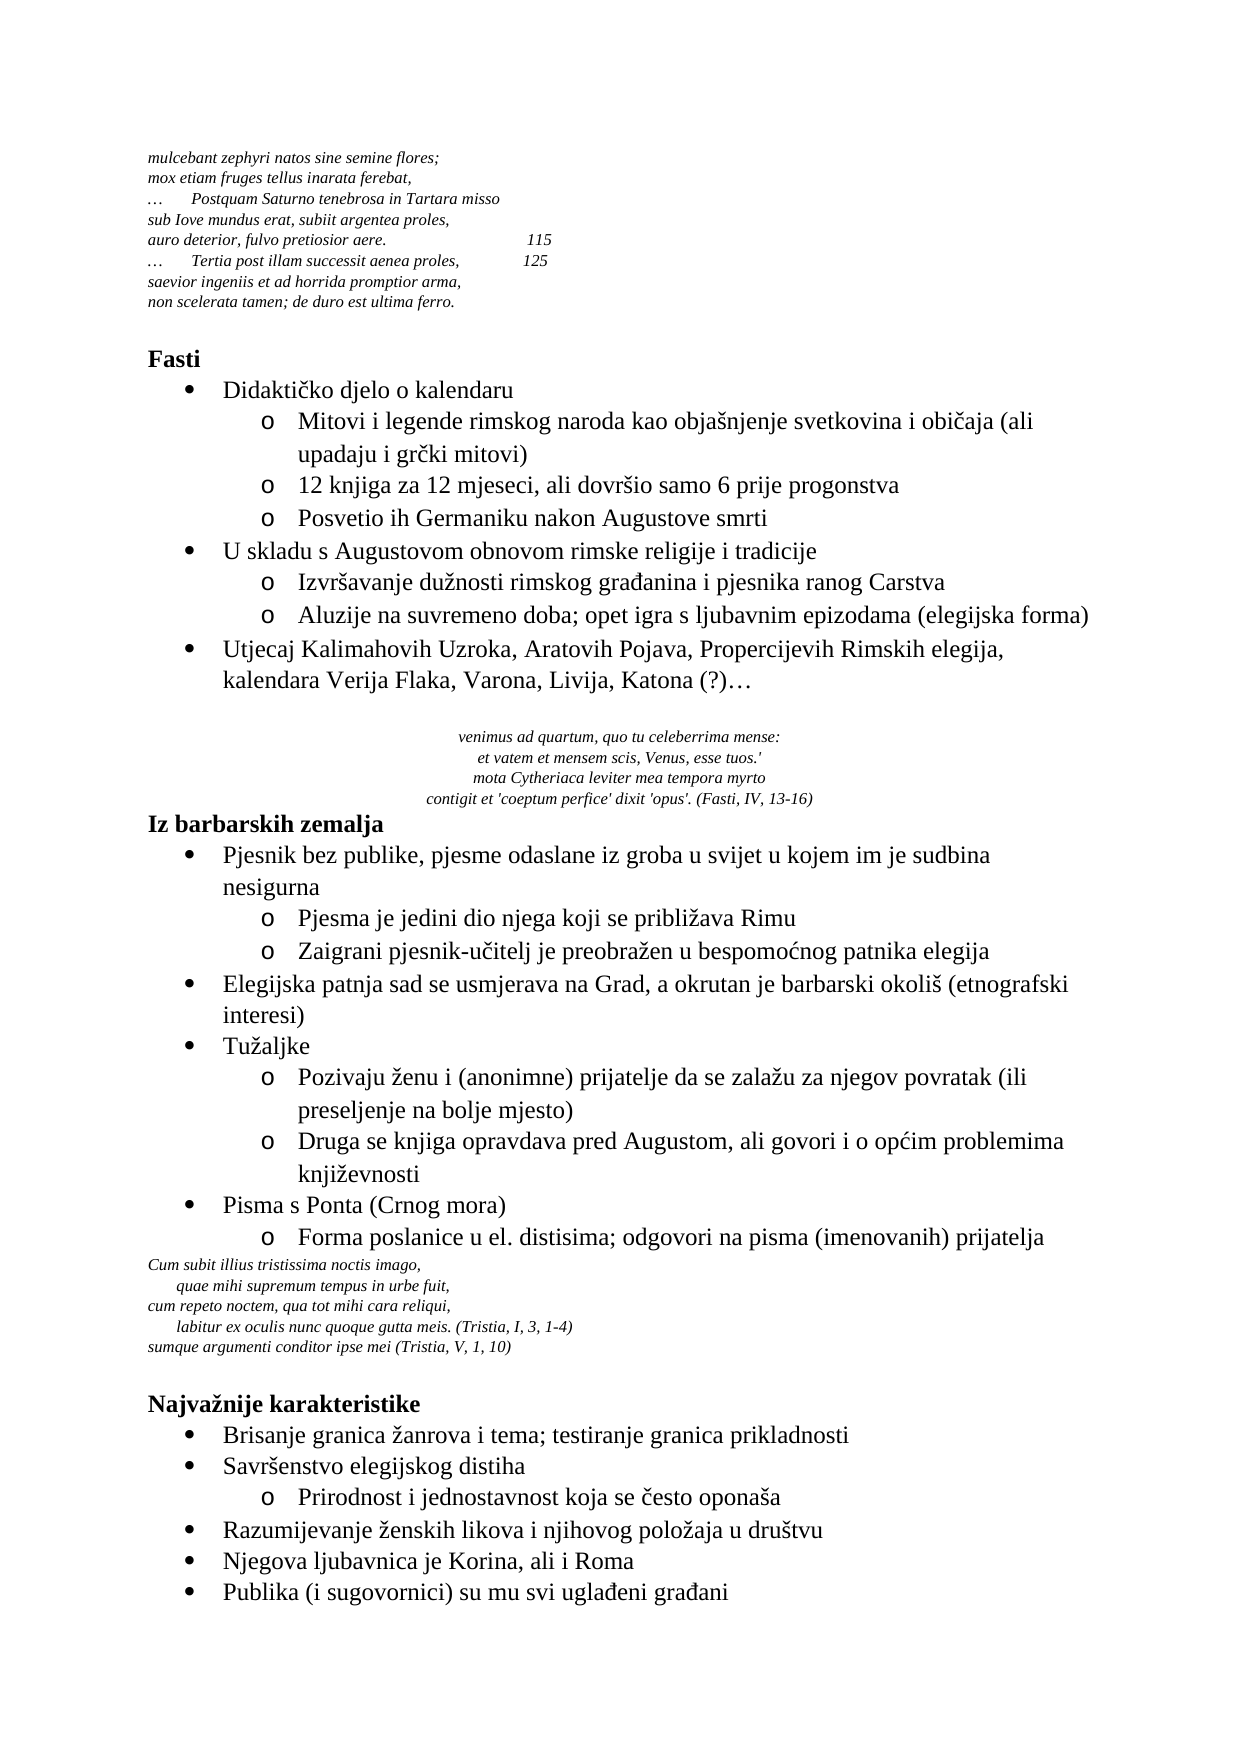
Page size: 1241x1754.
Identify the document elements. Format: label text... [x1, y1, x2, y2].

text Cum subit illius tristissima noctis imago, quae mihi supremum tempus in urbe fuit, cum repeto noctem, qua tot mihi cara reliqui, labitur ex oculis nunc quoque gutta meis. (Tristia, I, 3, 1-4) [148, 1255, 1093, 1336]
text contigit et 'coeptum perfice' dixit 'opus'. (Fasti, IV, 13-16) [148, 789, 1093, 808]
list Prirodnost i jednostavnost koja se često oponaša [260, 1482, 1093, 1513]
list Elegijska patnja sad se usmjerava na Grad, a okrutan je barbarski okoliš (etnografski interesi) [185, 969, 1093, 1029]
list Mitovi i legende rimskog naroda kao objašnjenje svetkovina i običaja (ali upadaju i grčki mitovi) [260, 406, 1093, 468]
list Njegova ljubavnica je Korina, ali i Roma [185, 1546, 1093, 1575]
list Forma poslanice u el. distisima; odgovori na pisma (imenovanih) prijatelja [260, 1222, 1093, 1252]
list Aluzije na suvremeno doba; opet igra s ljubavnim epizodama (elegijska forma) [260, 601, 1093, 631]
list Pisma s Ponta (Crnog mora) [185, 1191, 1093, 1219]
list Posvetio ih Germaniku nakon Augustove smrti [260, 503, 1093, 534]
text Fasti [148, 344, 1093, 372]
text mota Cytheriaca leviter mea tempora myrto [148, 768, 1093, 787]
list Savršenstvo elegijskog distiha [185, 1451, 1093, 1480]
list Druga se knjiga opravdava pred Augustom, ali govori i o općim problemima književnosti [260, 1126, 1093, 1188]
list Publika (i sugovornici) su mu svi uglađeni građani [185, 1577, 1093, 1606]
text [148, 148, 1093, 311]
list Razumijevanje ženskih likova i njihovog položaja u društvu [185, 1515, 1093, 1544]
list Brisanje granica žanrova i tema; testiranje granica prikladnosti [185, 1420, 1093, 1449]
text et vatem et mensem scis, Venus, esse tuos.' [148, 748, 1093, 767]
list Tužaljke [185, 1031, 1093, 1060]
list Pjesma je jedini dio njega koji se približava Rimu [260, 903, 1093, 933]
list 12 knjiga za 12 mjeseci, ali dovršio samo 6 prije progonstva [260, 470, 1093, 501]
list Pjesnik bez publike, pjesme odaslane iz groba u svijet u kojem im je sudbina nesigurna [185, 841, 1093, 900]
list Pozivaju ženu i (anonimne) prijatelje da se zalažu za njegov povratak (ili preseljenje na bolje mjesto) [260, 1062, 1093, 1124]
list U skladu s Augustovom obnovom rimske religije i tradicije [185, 536, 1093, 565]
list Izvršavanje dužnosti rimskog građanina i pjesnika ranog Carstva [260, 567, 1093, 598]
list Utjecaj Kalimahovih Uzroka, Aratovih Pojava, Propercijevih Rimskih elegija, kalendara Verija Flaka, Varona, Livija, Katona (?)… [185, 634, 1093, 694]
list Zaigrani pjesnik-učitelj je preobražen u bespomoćnog patnika elegija [260, 936, 1093, 967]
text venimus ad quartum, quo tu celeberrima mense: [148, 727, 1093, 746]
text Iz barbarskih zemalja [148, 809, 1093, 838]
list Didaktičko djelo o kalendaru [185, 375, 1093, 403]
text Najvažnije karakteristike [148, 1389, 1093, 1418]
text sumque argumenti conditor ipse mei (Tristia, V, 1, 10) [148, 1337, 1093, 1356]
